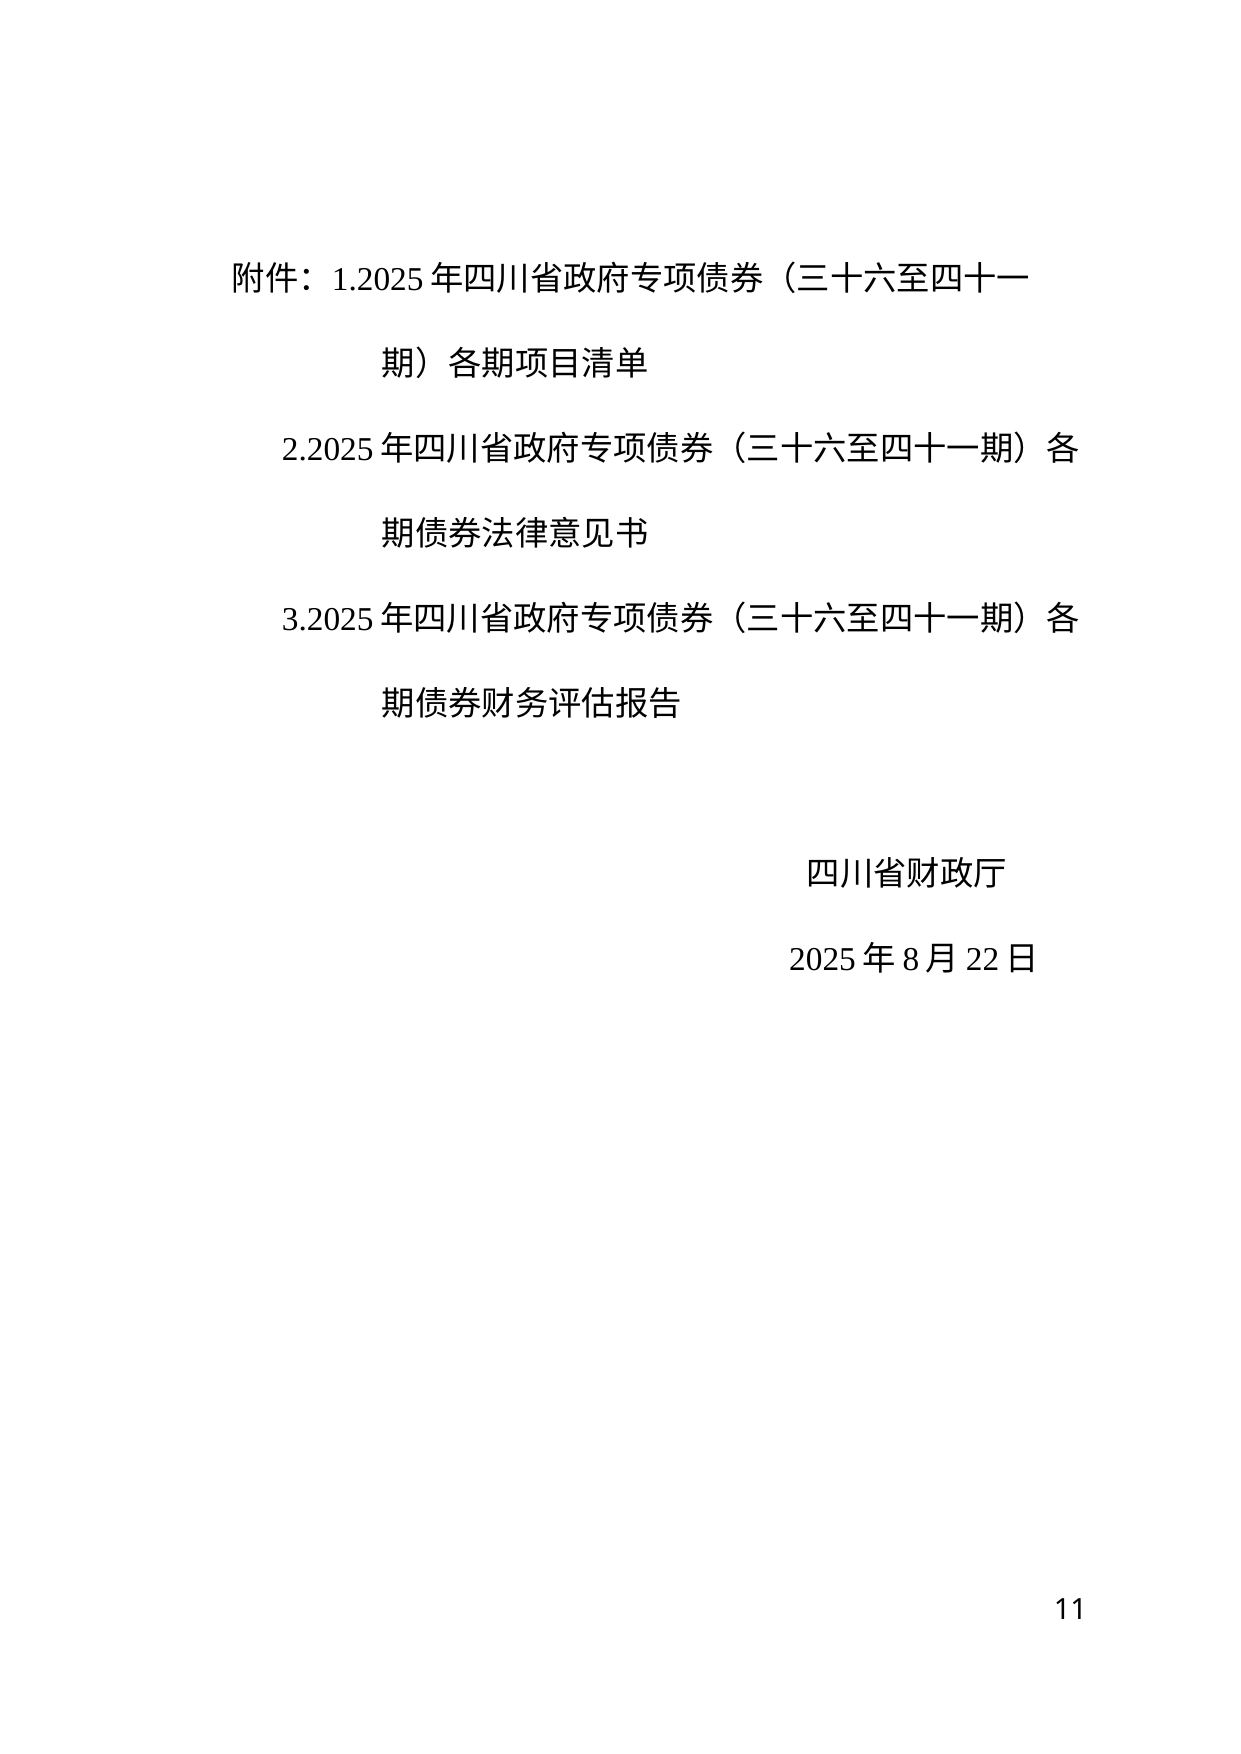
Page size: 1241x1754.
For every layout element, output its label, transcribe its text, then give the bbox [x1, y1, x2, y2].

text 2025年8月22日 [165, 913, 1039, 998]
text 2.2025年四川省政府专项债券（三十六至四十一期）各期债券法律意见书 [232, 403, 1087, 573]
text 附件：1.2025年四川省政府专项债券（三十六至四十一期）各期项目清单 [232, 233, 1087, 403]
text 3.2025年四川省政府专项债券（三十六至四十一期）各期债券财务评估报告 [232, 573, 1087, 743]
text 四川省财政厅 [165, 828, 1006, 913]
